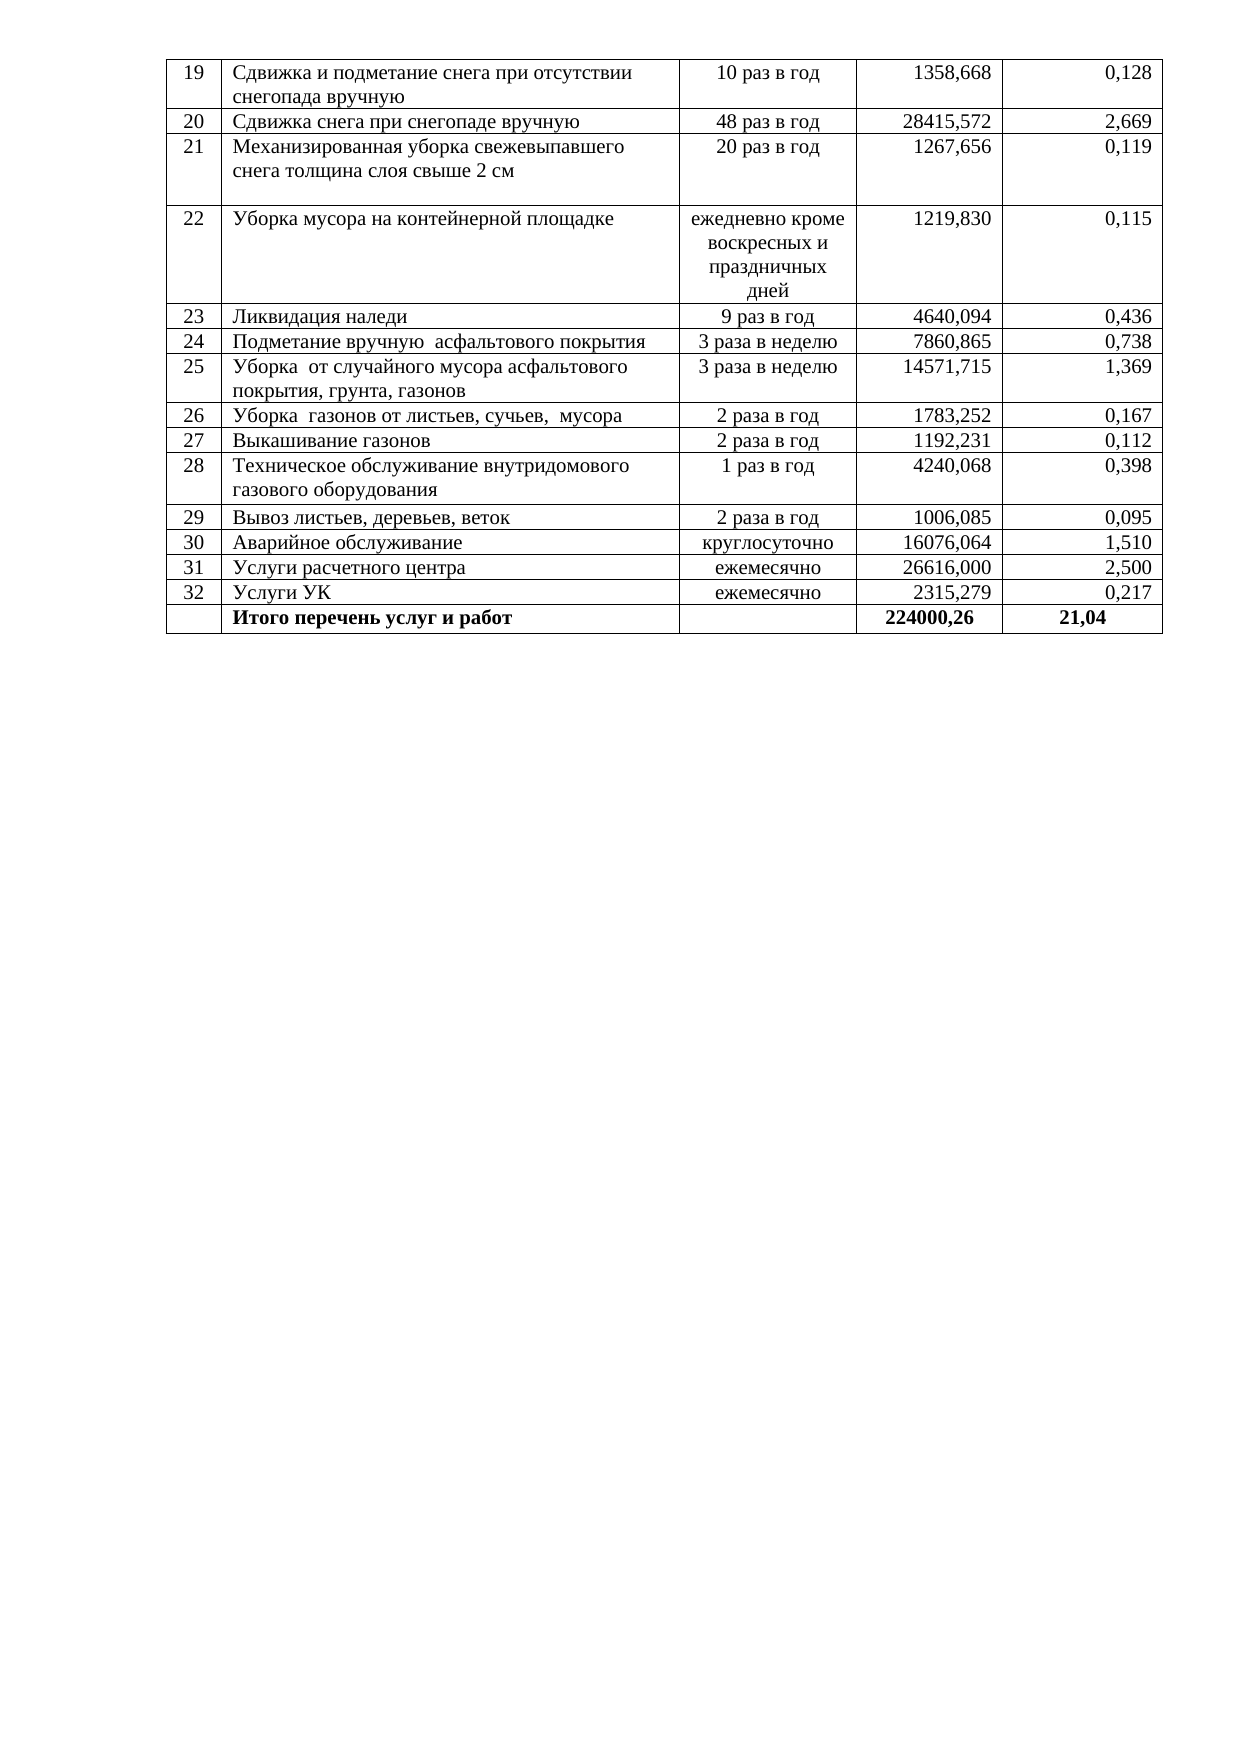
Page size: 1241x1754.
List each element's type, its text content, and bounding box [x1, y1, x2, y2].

table_cell 26616,000 [857, 555, 1002, 579]
table_cell Услуги УК [222, 580, 679, 604]
table_cell 10 раз в год [680, 60, 856, 108]
table_cell Подметание вручную асфальтового покрытия [222, 329, 679, 353]
table_cell 2 раза в год [680, 403, 856, 427]
table_cell 14571,715 [857, 354, 1002, 402]
table_cell ежемесячно [680, 555, 856, 579]
table_cell 26 [167, 403, 221, 427]
table_cell 24 [167, 329, 221, 353]
table_cell 9 раз в год [680, 304, 856, 328]
table_cell 1783,252 [857, 403, 1002, 427]
table_cell 20 [167, 109, 221, 133]
table_cell 2,500 [1003, 555, 1162, 579]
table_cell 0,398 [1003, 453, 1162, 504]
table_cell 0,095 [1003, 505, 1162, 529]
table_cell круглосуточно [680, 530, 856, 554]
table_cell 3 раза в неделю [680, 354, 856, 402]
table_cell 25 [167, 354, 221, 402]
table_cell 3 раза в неделю [680, 329, 856, 353]
table_cell 1 раз в год [680, 453, 856, 504]
table_cell [680, 605, 856, 633]
table_cell 0,128 [1003, 60, 1162, 108]
table_cell 2315,279 [857, 580, 1002, 604]
table_cell 22 [167, 206, 221, 302]
table_cell 21,04 [1003, 605, 1162, 633]
table_cell [167, 605, 221, 633]
table_cell 21 [167, 134, 221, 205]
table_cell ежедневно кроме воскресных и праздничных дней [680, 206, 856, 302]
table_cell 1006,085 [857, 505, 1002, 529]
table_cell 7860,865 [857, 329, 1002, 353]
table_cell 48 раз в год [680, 109, 856, 133]
table_cell 0,167 [1003, 403, 1162, 427]
table_cell Сдвижка и подметание снега при отсутствии снегопада вручную [222, 60, 679, 108]
table_cell Техническое обслуживание внутридомового газового оборудования [222, 453, 679, 504]
table_cell 224000,26 [857, 605, 1002, 633]
table_cell 0,115 [1003, 206, 1162, 302]
table_cell Вывоз листьев, деревьев, веток [222, 505, 679, 529]
table_cell 0,738 [1003, 329, 1162, 353]
table_cell 0,436 [1003, 304, 1162, 328]
table_cell Аварийное обслуживание [222, 530, 679, 554]
table_cell Уборка от случайного мусора асфальтового покрытия, грунта, газонов [222, 354, 679, 402]
table_cell Услуги расчетного центра [222, 555, 679, 579]
table_cell 1,510 [1003, 530, 1162, 554]
table_cell 19 [167, 60, 221, 108]
table_cell 29 [167, 505, 221, 529]
table_cell 16076,064 [857, 530, 1002, 554]
table_cell 2 раза в год [680, 505, 856, 529]
table_cell 20 раз в год [680, 134, 856, 205]
table_cell 2,669 [1003, 109, 1162, 133]
table_cell Выкашивание газонов [222, 428, 679, 452]
table_cell 4640,094 [857, 304, 1002, 328]
table_cell 28415,572 [857, 109, 1002, 133]
table_cell 4240,068 [857, 453, 1002, 504]
table_cell 32 [167, 580, 221, 604]
table_cell 1,369 [1003, 354, 1162, 402]
table_cell 1267,656 [857, 134, 1002, 205]
table_cell 0,119 [1003, 134, 1162, 205]
table_cell Уборка газонов от листьев, сучьев, мусора [222, 403, 679, 427]
table_cell 1358,668 [857, 60, 1002, 108]
table_cell Ликвидация наледи [222, 304, 679, 328]
table_cell 2 раза в год [680, 428, 856, 452]
table_cell Сдвижка снега при снегопаде вручную [222, 109, 679, 133]
table_cell Уборка мусора на контейнерной площадке [222, 206, 679, 302]
table_cell ежемесячно [680, 580, 856, 604]
table_cell 27 [167, 428, 221, 452]
table_cell 1219,830 [857, 206, 1002, 302]
table_cell 28 [167, 453, 221, 504]
table_cell Механизированная уборка свежевыпавшего снега толщина слоя свыше 2 см [222, 134, 679, 205]
table_cell 23 [167, 304, 221, 328]
table_cell 1192,231 [857, 428, 1002, 452]
table_cell 0,217 [1003, 580, 1162, 604]
table_cell 0,112 [1003, 428, 1162, 452]
table_cell 31 [167, 555, 221, 579]
table_cell 30 [167, 530, 221, 554]
table_cell Итого перечень услуг и работ [222, 605, 679, 633]
